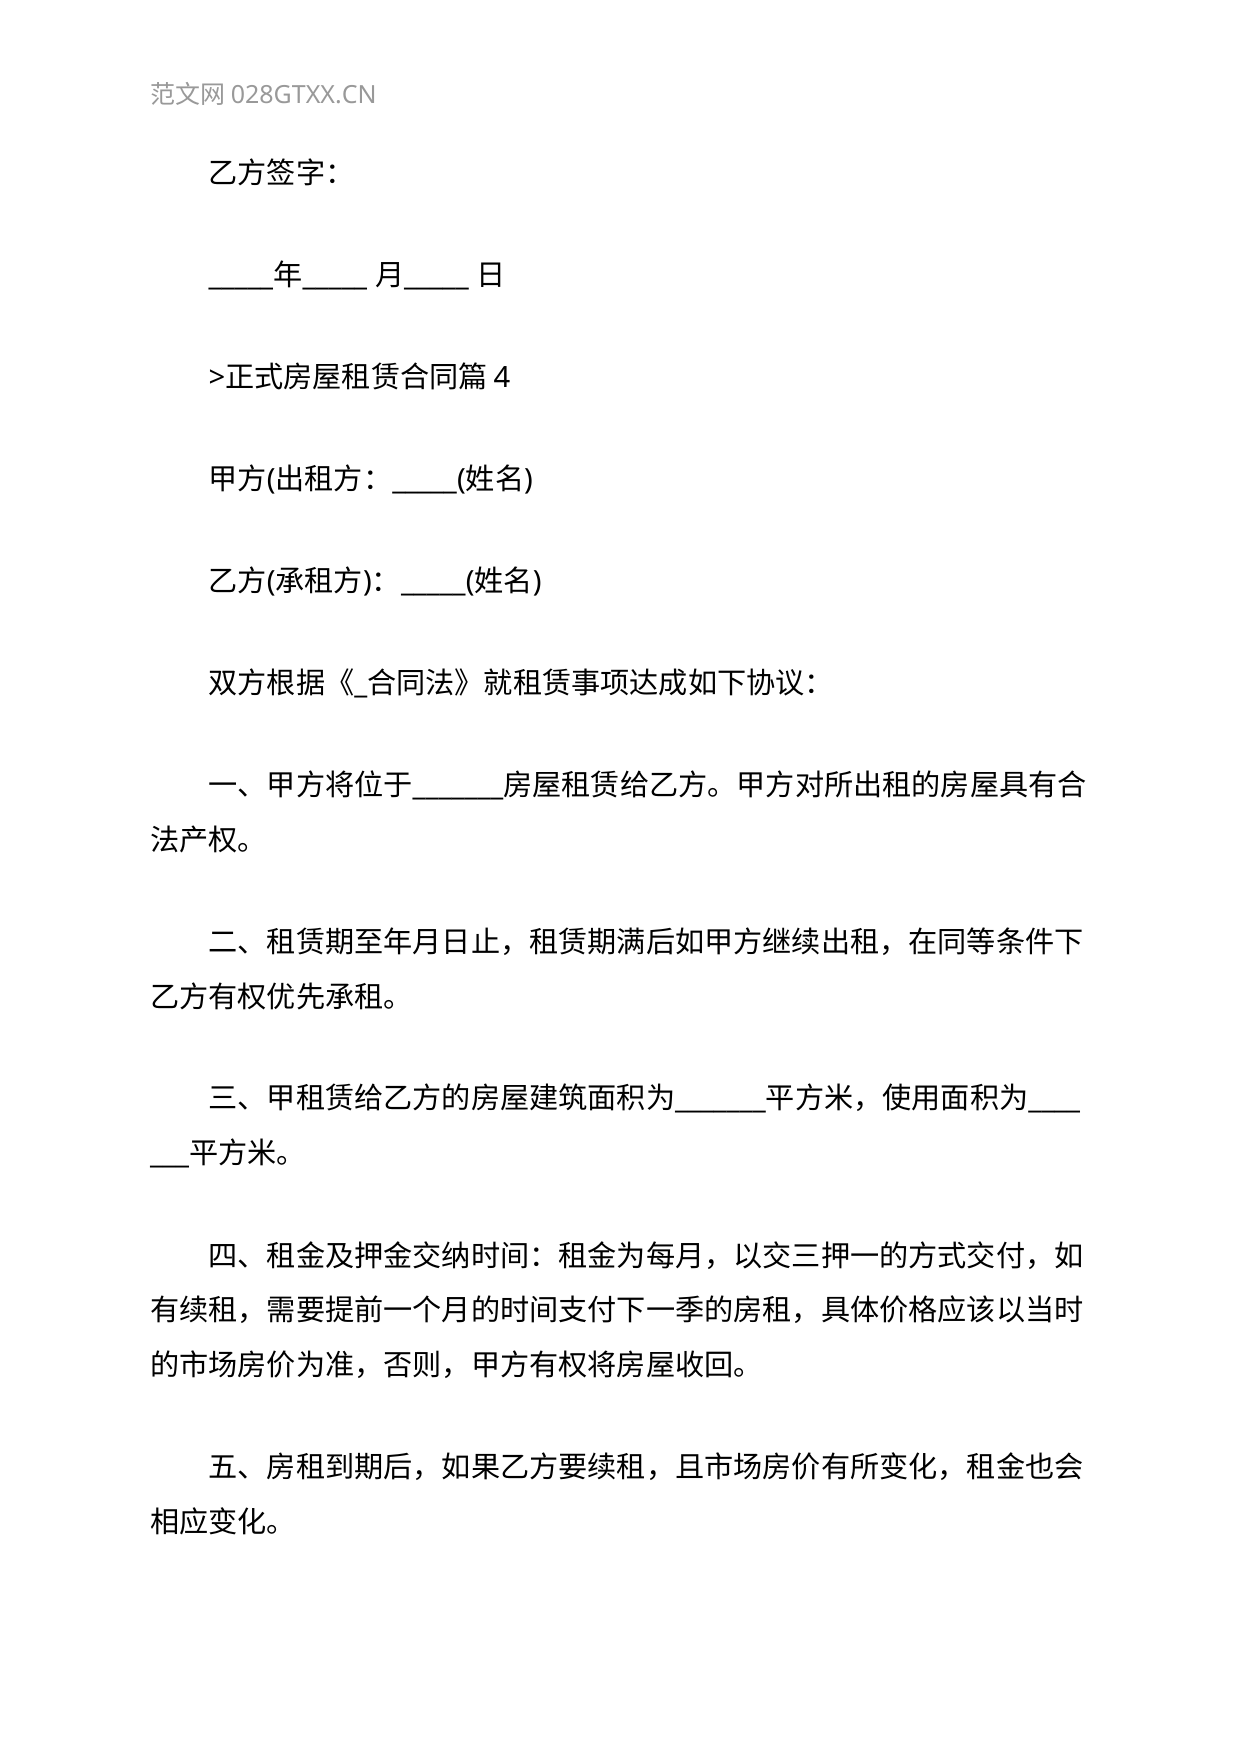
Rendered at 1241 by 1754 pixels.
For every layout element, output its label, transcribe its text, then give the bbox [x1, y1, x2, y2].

text 三、甲租赁给乙方的房屋建筑面积为_______平方米，使用面积为_______平方米。 [150, 1075, 1090, 1172]
text 乙方(承租方)：_____(姓名) [150, 558, 1090, 600]
text 五、房租到期后，如果乙方要续租，且市场房价有所变化，租金也会相应变化。 [150, 1444, 1090, 1541]
text 一、甲方将位于_______房屋租赁给乙方。甲方对所出租的房屋具有合法产权。 [150, 762, 1090, 859]
text 甲方(出租方：_____(姓名) [150, 456, 1090, 498]
text 二、租赁期至年月日止，租赁期满后如甲方继续出租，在同等条件下乙方有权优先承租。 [150, 918, 1090, 1016]
text 双方根据《_合同法》就租赁事项达成如下协议： [150, 660, 1090, 702]
text _____年_____ 月_____ 日 [150, 252, 1090, 294]
text 乙方签字： [150, 150, 1090, 192]
text >正式房屋租赁合同篇4 [150, 354, 1090, 396]
text 四、租金及押金交纳时间：租金为每月，以交三押一的方式交付，如有续租，需要提前一个月的时间支付下一季的房租，具体价格应该以当时的市场房价为准，否则，甲方有权将房屋收回。 [150, 1232, 1090, 1384]
